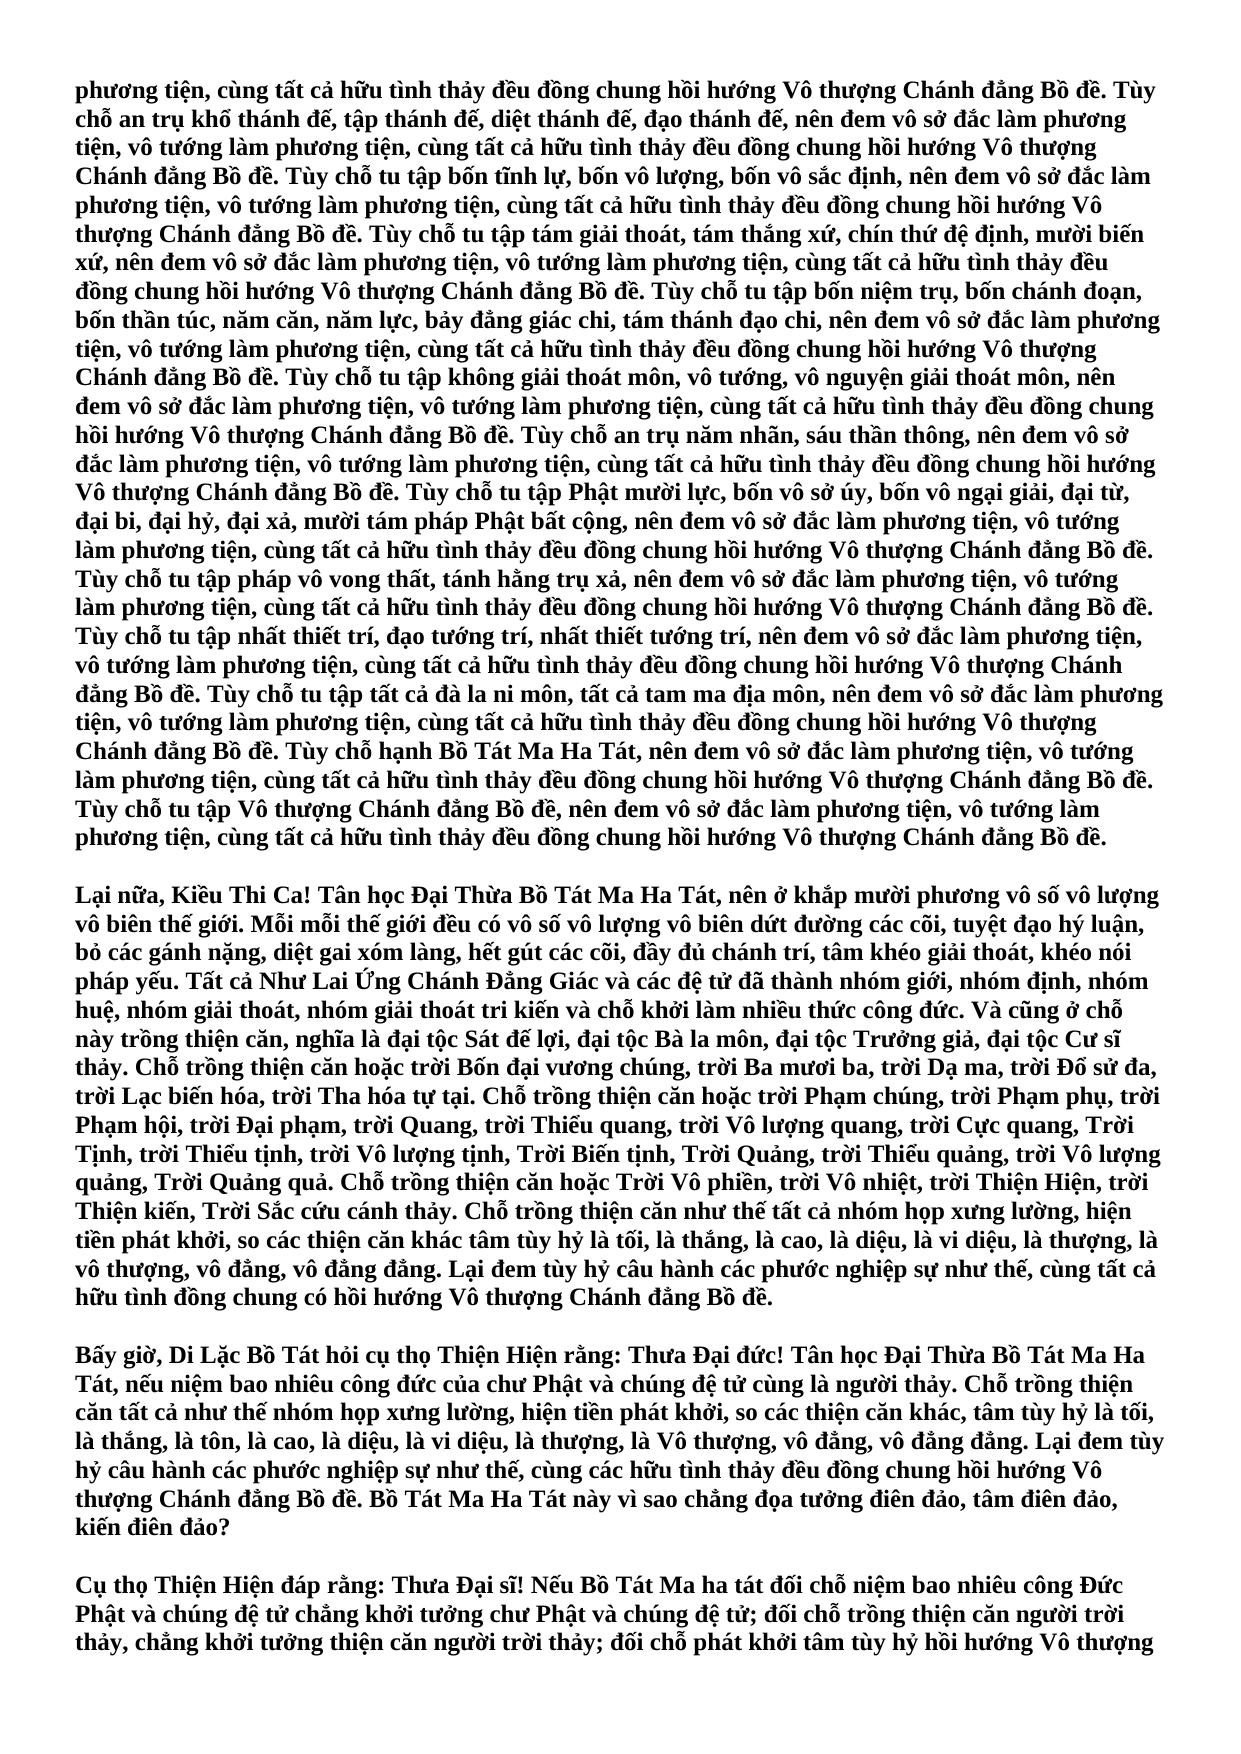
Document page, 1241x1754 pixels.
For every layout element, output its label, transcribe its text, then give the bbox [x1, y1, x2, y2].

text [75, 1570, 1165, 1656]
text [75, 75, 1165, 851]
text Bấy giờ, Di Lặc Bồ Tát hỏi cụ thọ Thiện Hiện rằng: Thưa Ðại đức! Tân học Ðại Thừa Bồ Tát Ma Ha Tát, nếu niệm bao nhiêu công đức của chư Phật và chúng đệ tử cùng là người thảy. Chỗ trồng thiện căn tất cả như thế nhóm họp xưng lường, hiện tiền phát khởi, so các thiện căn khác, tâm tùy hỷ là tối, là thắng, là tôn, là cao, là diệu, là vi diệu, là thượng, là Vô thượng, vô đẳng, vô đẳng đẳng. Lại đem tùy hỷ câu hành các phước nghiệp sự như thế, cùng các hữu tình thảy đều đồng chung hồi hướng Vô thượng Chánh đẳng Bồ đề. Bồ Tát Ma Ha Tát này vì sao chẳng đọa tưởng điên đảo, tâm điên đảo, kiến điên đảo? [75, 1340, 1165, 1541]
text Lại nữa, Kiều Thi Ca! Tân học Ðại Thừa Bồ Tát Ma Ha Tát, nên ở khắp mười phương vô số vô lượng vô biên thế giới. Mỗi mỗi thế giới đều có vô số vô lượng vô biên dứt đường các cõi, tuyệt đạo hý luận, bỏ các gánh nặng, diệt gai xóm làng, hết gút các cõi, đầy đủ chánh trí, tâm khéo giải thoát, khéo nói pháp yếu. Tất cả Như Lai Ứng Chánh Ðẳng Giác và các đệ tử đã thành nhóm giới, nhóm định, nhóm huệ, nhóm giải thoát, nhóm giải thoát tri kiến và chỗ khởi làm nhiều thức công đức. Và cũng ở chỗ này trồng thiện căn, nghĩa là đại tộc Sát đế lợi, đại tộc Bà la môn, đại tộc Trưởng giả, đại tộc Cư sĩ thảy. Chỗ trồng thiện căn hoặc trời Bốn đại vương chúng, trời Ba mươi ba, trời Dạ ma, trời Ðổ sử đa, trời Lạc biến hóa, trời Tha hóa tự tại. Chỗ trồng thiện căn hoặc trời Phạm chúng, trời Phạm phụ, trời Phạm hội, trời Ðại phạm, trời Quang, trời Thiểu quang, trời Vô lượng quang, trời Cực quang, Trời Tịnh, trời Thiểu tịnh, trời Vô lượng tịnh, Trời Biến tịnh, Trời Quảng, trời Thiểu quảng, trời Vô lượng quảng, Trời Quảng quả. Chỗ trồng thiện căn hoặc Trời Vô phiền, trời Vô nhiệt, trời Thiện Hiện, trời Thiện kiến, Trời Sắc cứu cánh thảy. Chỗ trồng thiện căn như thế tất cả nhóm họp xưng lường, hiện tiền phát khởi, so các thiện căn khác tâm tùy hỷ là tối, là thắng, là cao, là diệu, là vi diệu, là thượng, là vô thượng, vô đẳng, vô đẳng đẳng. Lại đem tùy hỷ câu hành các phước nghiệp sự như thế, cùng tất cả hữu tình đồng chung có hồi hướng Vô thượng Chánh đẳng Bồ đề. [75, 880, 1165, 1311]
